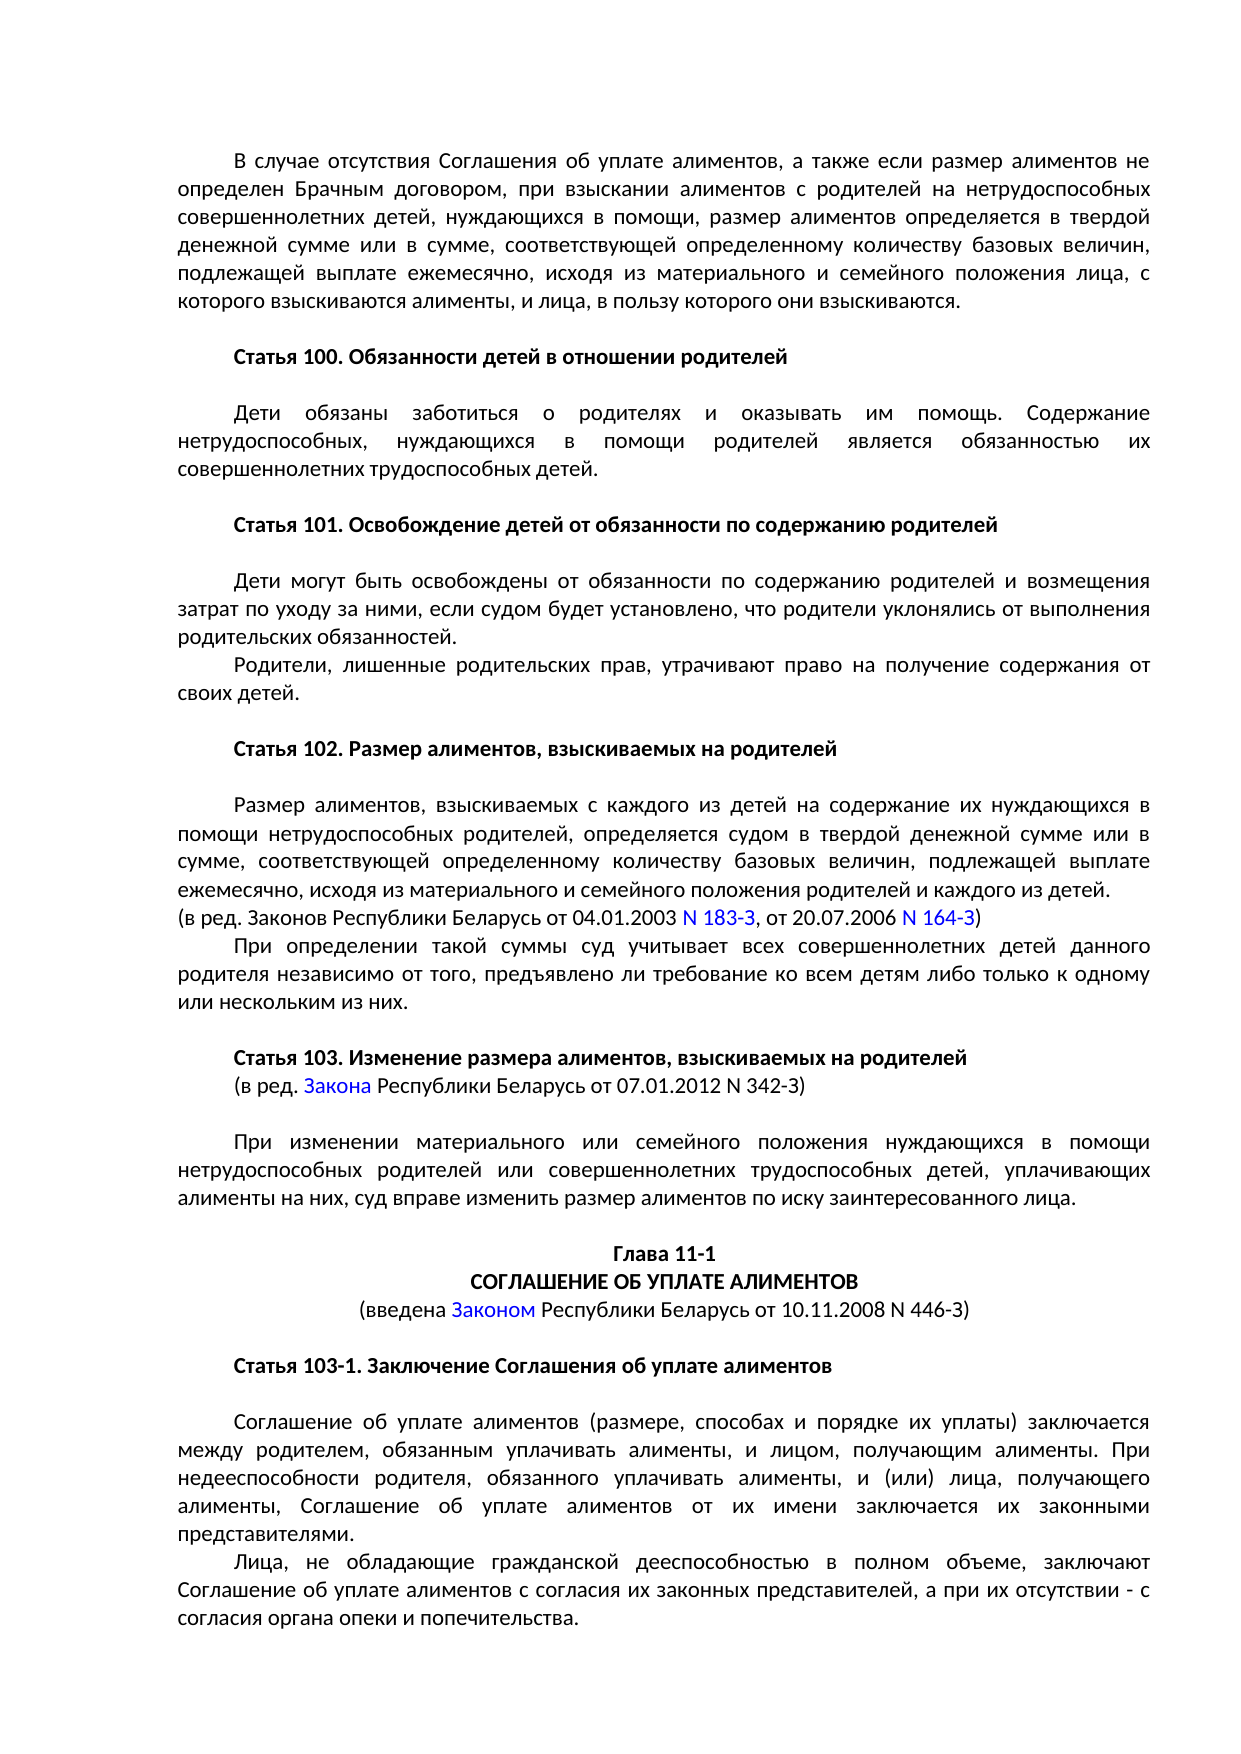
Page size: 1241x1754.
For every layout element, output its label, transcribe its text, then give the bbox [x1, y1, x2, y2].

text (введена Законом Республики Беларусь от 10.11.2008 N 446-З) [177, 1295, 1152, 1323]
text При определении такой суммы суд учитывает всех совершеннолетних детей данного родителя независимо от того, предъявлено ли требование ко всем детям либо только к одному или нескольким из них. [177, 931, 1152, 1015]
title Глава 11-1 [177, 1239, 1152, 1267]
text Статья 101. Освобождение детей от обязанности по содержанию родителей [177, 510, 1152, 538]
text Статья 102. Размер алиментов, взыскиваемых на родителей [177, 734, 1152, 763]
text Размер алиментов, взыскиваемых с каждого из детей на содержание их нуждающихся в помощи нетрудоспособных родителей, определяется судом в твердой денежной сумме или в сумме, соответствующей определенному количеству базовых величин, подлежащей выплате ежемесячно, исходя из материального и семейного положения родителей и каждого из детей. [177, 791, 1152, 903]
text Статья 100. Обязанности детей в отношении родителей [177, 342, 1152, 370]
text Родители, лишенные родительских прав, утрачивают право на получение содержания от своих детей. [177, 651, 1152, 707]
title СОГЛАШЕНИЕ ОБ УПЛАТЕ АЛИМЕНТОВ [177, 1267, 1152, 1295]
text Дети могут быть освобождены от обязанности по содержанию родителей и возмещения затрат по уходу за ними, если судом будет установлено, что родители уклонялись от выполнения родительских обязанностей. [177, 566, 1152, 651]
text Дети обязаны заботиться о родителях и оказывать им помощь. Содержание нетрудоспособных, нуждающихся в помощи родителей является обязанностью их совершеннолетних трудоспособных детей. [177, 398, 1152, 482]
text В случае отсутствия Соглашения об уплате алиментов, а также если размер алиментов не определен Брачным договором, при взыскании алиментов с родителей на нетрудоспособных совершеннолетних детей, нуждающихся в помощи, размер алиментов определяется в твердой денежной сумме или в сумме, соответствующей определенному количеству базовых величин, подлежащей выплате ежемесячно, исходя из материального и семейного положения лица, с которого взыскиваются алименты, и лица, в пользу которого они взыскиваются. [177, 146, 1152, 314]
text Лица, не обладающие гражданской дееспособностью в полном объеме, заключают Соглашение об уплате алиментов с согласия их законных представителей, а при их отсутствии - с согласия органа опеки и попечительства. [177, 1547, 1152, 1631]
text При изменении материального или семейного положения нуждающихся в помощи нетрудоспособных родителей или совершеннолетних трудоспособных детей, уплачивающих алименты на них, суд вправе изменить размер алиментов по иску заинтересованного лица. [177, 1127, 1152, 1211]
text (в ред. Закона Республики Беларусь от 07.01.2012 N 342-З) [177, 1071, 1152, 1099]
text Статья 103. Изменение размера алиментов, взыскиваемых на родителей [177, 1043, 1152, 1071]
text Статья 103-1. Заключение Соглашения об уплате алиментов [177, 1351, 1152, 1379]
text (в ред. Законов Республики Беларусь от 04.01.2003 N 183-З, от 20.07.2006 N 164-З) [177, 903, 1152, 931]
text Соглашение об уплате алиментов (размере, способах и порядке их уплаты) заключается между родителем, обязанным уплачивать алименты, и лицом, получающим алименты. При недееспособности родителя, обязанного уплачивать алименты, и (или) лица, получающего алименты, Соглашение об уплате алиментов от их имени заключается их законными представителями. [177, 1407, 1152, 1547]
